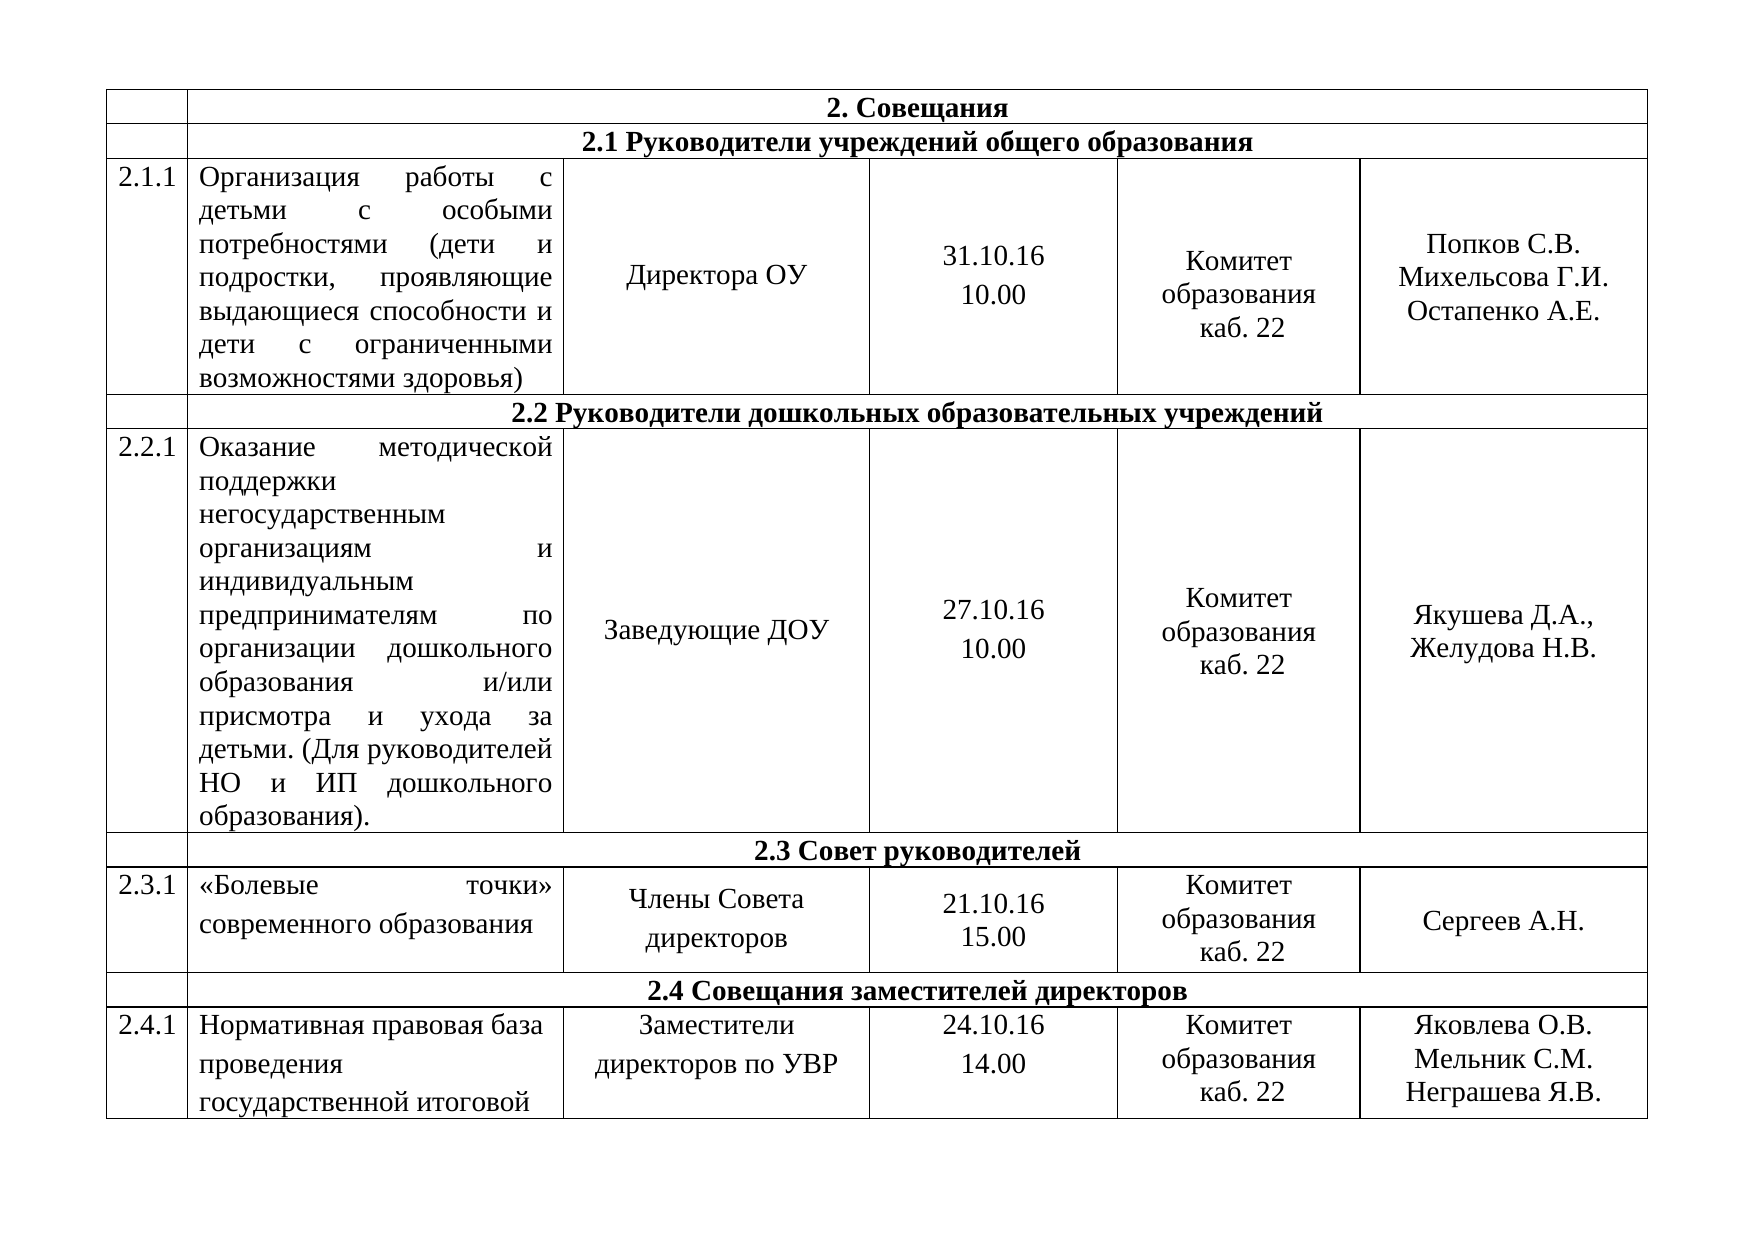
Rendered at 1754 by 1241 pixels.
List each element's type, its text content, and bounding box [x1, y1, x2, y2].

table_cell 2.4 Совещания заместителей директоров [188, 973, 1647, 1006]
table_cell 24.10.16 14.00 [870, 1008, 1117, 1118]
table_cell Комитет образования каб. 22 [1118, 159, 1359, 394]
table_cell Попков С.В. Михельсова Г.И. Остапенко А.Е. [1361, 159, 1647, 394]
table_cell Комитет образования каб. 22 [1118, 429, 1359, 832]
table_cell 2.3 Совет руководителей [188, 833, 1647, 866]
table_cell 2. Совещания [188, 90, 1647, 123]
table_cell [107, 90, 187, 123]
table_cell 2.2.1 [107, 429, 187, 832]
table_cell 2.4.1 [107, 1008, 187, 1118]
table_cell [564, 1008, 869, 1118]
table_cell Члены Совета директоров [564, 868, 869, 972]
table_cell Директора ОУ [564, 159, 869, 394]
table_cell 2.2 Руководители дошкольных образовательных учреждений [188, 395, 1647, 428]
table_cell Организация работы с детьми с особыми потребностями (дети и подростки, проявляющие выдающиеся способности и дети с ограниченными возможностями здоровья) [188, 159, 563, 394]
table_cell 2.1 Руководители учреждений общего образования [188, 124, 1647, 158]
table_cell 21.10.16 15.00 [870, 868, 1117, 972]
table_cell [107, 973, 187, 1006]
table_cell 2.1.1 [107, 159, 187, 394]
table_cell Сергеев А.Н. [1361, 868, 1647, 972]
table_cell Якушева Д.А., Желудова Н.В. [1361, 429, 1647, 832]
table_cell [107, 124, 187, 158]
table_cell [107, 833, 187, 866]
table_cell 2.3.1 [107, 868, 187, 972]
table_cell Заведующие ДОУ [564, 429, 869, 832]
table_cell Комитет образования каб. 22 [1118, 868, 1359, 972]
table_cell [188, 1008, 563, 1118]
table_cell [1118, 1008, 1359, 1118]
table_cell 27.10.16 10.00 [870, 429, 1117, 832]
table_cell «Болевые точки» современного образования [188, 868, 563, 972]
table_cell [107, 395, 187, 428]
table_cell 31.10.16 10.00 [870, 159, 1117, 394]
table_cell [1361, 1008, 1647, 1118]
table_cell Оказание методической поддержки негосударственным организациям и индивидуальным предпринимателям по организации дошкольного образования и/или присмотра и ухода за детьми. (Для руководителей НО и ИП дошкольного образования). [188, 429, 563, 832]
